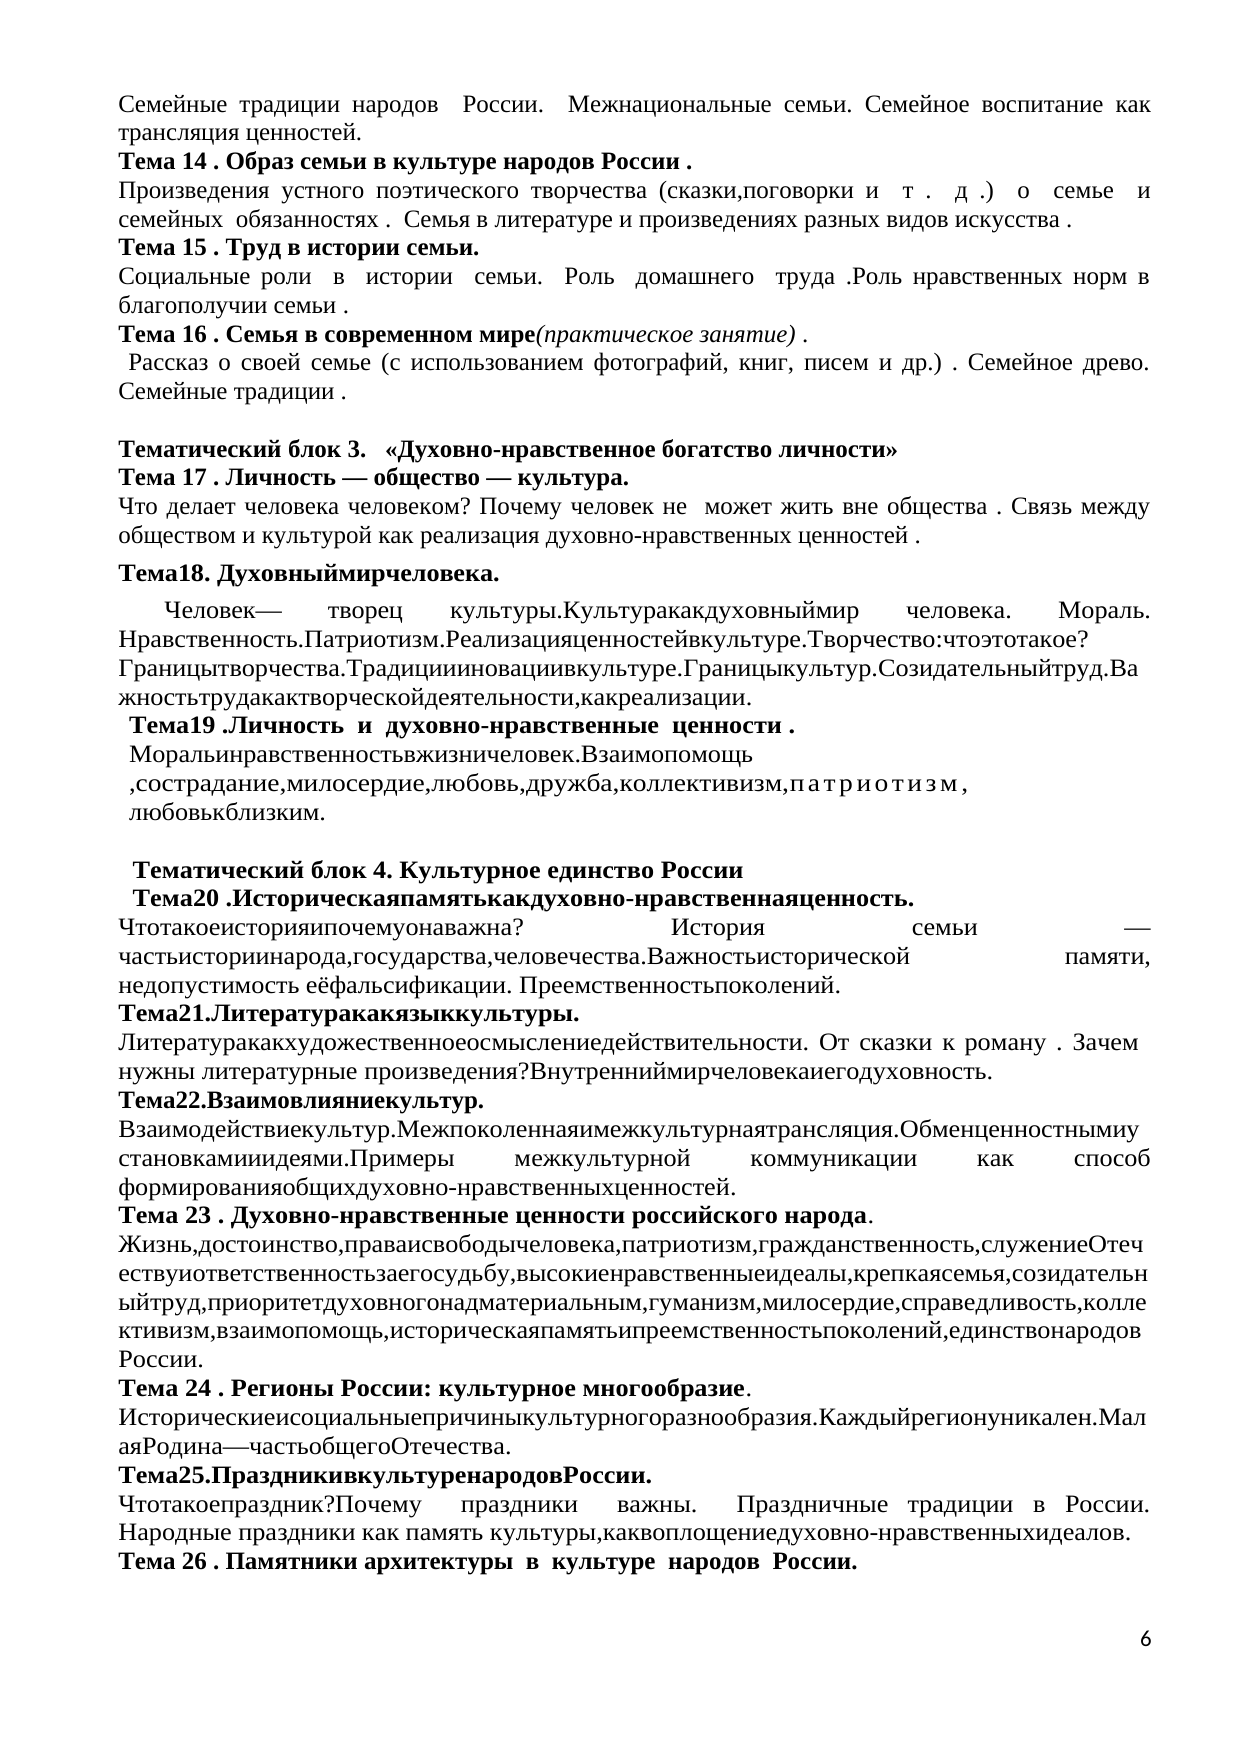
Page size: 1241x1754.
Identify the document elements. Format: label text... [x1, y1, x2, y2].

text Тематический блок 4. Культурное единство России [132, 855, 1152, 883]
text Тема20 .Историческаяпамятькакдуховно-нравственнаяценность. [132, 883, 1152, 912]
text Тема 23 . Духовно-нравственные ценности российского народа. [118, 1200, 1152, 1229]
text Тема 17 . Личность — общество — культура. [118, 462, 1152, 491]
text Социальные роли в истории семьи. Роль домашнего труда .Роль нравственных норм в благополучии семьи . [118, 261, 1152, 319]
text Тема 14 . Образ семьи в культуре народов России . [118, 146, 1152, 175]
text Историческиеисоциальныепричиныкультурногоразнообразия.Каждыйрегионуникален.МалаяРодина—частьобщегоОтечества. [118, 1402, 1152, 1460]
text Литературакакхудожественноеосмыслениедействительности. От сказки к роману . Зачем нужны литературные произведения?Внутренниймирчеловекаиегодуховность. [118, 1027, 1139, 1085]
text Тема25.ПраздникивкультуренародовРоссии. [118, 1460, 1152, 1488]
text Моральинравственностьвжизничеловек.Взаимопомощь,сострадание,милосердие,любовь,дружба,коллективизм,патриотизм, любовькблизким. [129, 739, 1140, 826]
text Рассказ о своей семье (с использованием фотографий, книг, писем и др.) . Семейное древо. Семейные традиции . [118, 347, 1152, 405]
text Тема 15 . Труд в истории семьи. [118, 232, 1152, 261]
text Тема 24 . Регионы России: культурное многообразие. [118, 1373, 1152, 1402]
text Взаимодействиекультур.Межпоколеннаяимежкультурнаятрансляция.Обменценностнымиустановкамииидеями.Примеры межкультурной коммуникации как способ формированияобщихдуховно-нравственныхценностей. [118, 1114, 1152, 1200]
text Человек— творец культуры.Культуракакдуховныймир человека. Мораль. Нравственность.Патриотизм.Реализацияценностейвкультуре.Творчество:чтоэтотакое?Границытворчества.Традициииновациивкультуре.Границыкультур.Созидательныйтруд.Важностьтрудакактворческойдеятельности,какреализации. [118, 595, 1152, 710]
text Чтотакоеисторияипочемуонаважна? История семьи —частьисториинарода,государства,человечества.Важностьисторической памяти, недопустимость еёфальсификации. Преемственностьпоколений. [118, 912, 1152, 998]
text Тема21.Литературакакязыккультуры. [118, 998, 1152, 1027]
text Чтотакоепраздник?Почему праздники важны. Праздничные традиции в России. Народные праздники как память культуры,каквоплощениедуховно-нравственныхидеалов. [118, 1489, 1152, 1546]
text Тема18. Духовныймирчеловека. [118, 558, 1152, 586]
text Семейные традиции народов России. Межнациональные семьи. Семейное воспитание как трансляция ценностей. [118, 89, 1152, 146]
text Тема 16 . Семья в современном мире(практическое занятие) . [118, 319, 1152, 347]
text Тематический блок 3. «Духовно-нравственное богатство личности» [118, 434, 1152, 462]
text Произведения устного поэтического творчества (сказки,поговорки и т . д .) о семье и семейных обязанностях . Семья в литературе и произведениях разных видов искусства . [118, 175, 1152, 232]
text Тема22.Взаимовлияниекультур. [118, 1085, 1152, 1114]
text Что делает человека человеком? Почему человек не может жить вне общества . Связь между обществом и культурой как реализация духовно-нравственных ценностей . [118, 491, 1152, 549]
text Тема19 .Личность и духовно-нравственные ценности . [129, 711, 1140, 739]
text Жизнь,достоинство,праваисвободычеловека,патриотизм,гражданственность,служениеОтечествуиответственностьзаегосудьбу,высокиенравственныеидеалы,крепкаясемья,созидательныйтруд,приоритетдуховногонадматериальным,гуманизм,милосердие,справедливость,коллективизм,взаимопомощь,историческаяпамятьипреемственностьпоколений,единствонародовРоссии. [118, 1229, 1152, 1373]
text Тема 26 . Памятники архитектуры в культуре народов России. [118, 1546, 1152, 1575]
